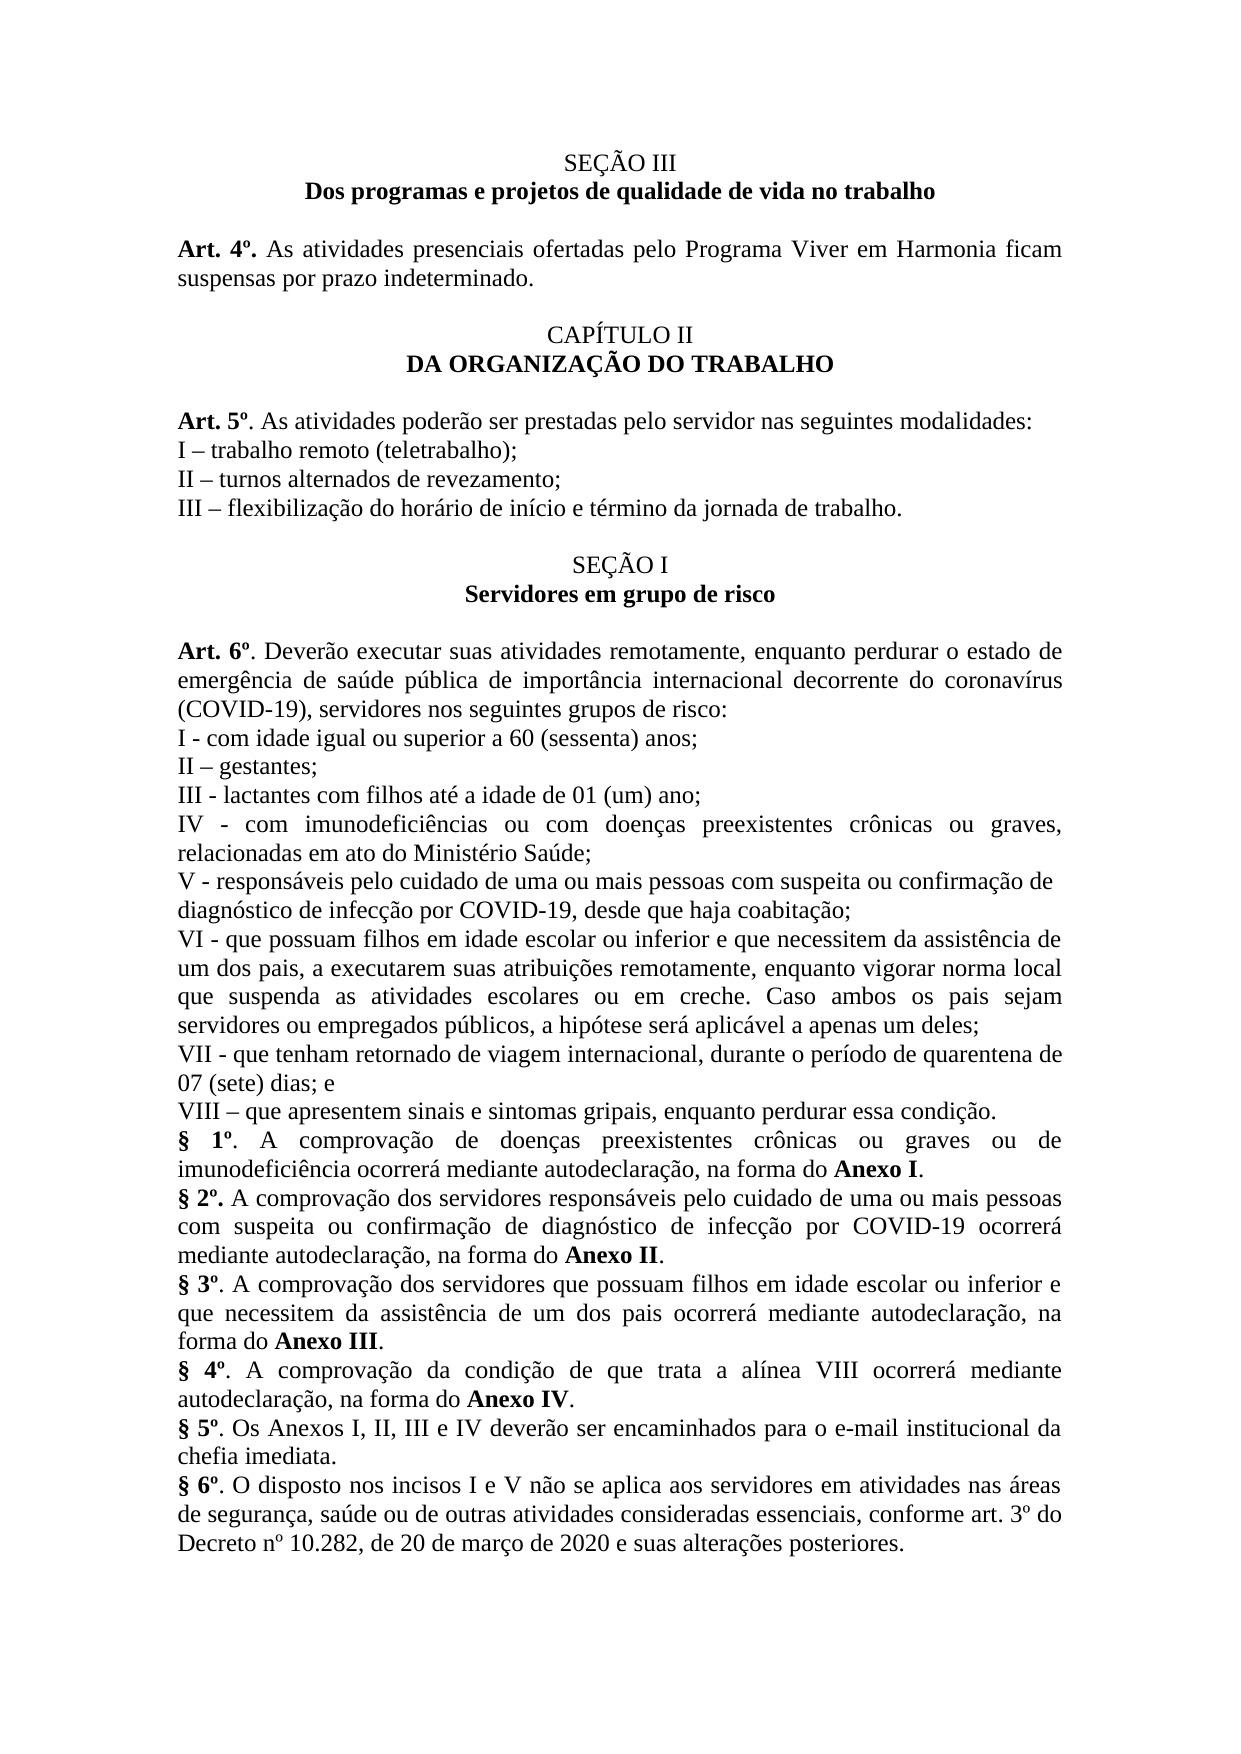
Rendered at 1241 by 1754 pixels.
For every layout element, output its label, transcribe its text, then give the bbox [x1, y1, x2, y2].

text CAPÍTULO II [177, 320, 1063, 349]
text diagnóstico de infecção por COVID-19, desde que haja coabitação; [177, 895, 1063, 924]
text Dos programas e projetos de qualidade de vida no trabalho [177, 176, 1063, 205]
text SEÇÃO III [177, 148, 1063, 176]
text Art. 5º. As atividades poderão ser prestadas pelo servidor nas seguintes modalidades: [177, 406, 1063, 435]
text V - responsáveis pelo cuidado de uma ou mais pessoas com suspeita ou confirmação de [177, 866, 1063, 895]
text Art. 6º. Deverão executar suas atividades remotamente, enquanto perdurar o estado de emergência de saúde pública de importância internacional decorrente do coronavírus (COVID-19), servidores nos seguintes grupos de risco: [177, 636, 1063, 723]
text DA ORGANIZAÇÃO DO TRABALHO [177, 349, 1063, 378]
text Servidores em grupo de risco [177, 579, 1063, 608]
text III - lactantes com filhos até a idade de 01 (um) ano; [177, 780, 1063, 809]
text III – flexibilização do horário de início e término da jornada de trabalho. [177, 493, 1063, 521]
text II – turnos alternados de revezamento; [177, 464, 1063, 493]
text II – gestantes; [177, 751, 1063, 780]
text VII - que tenham retornado de viagem internacional, durante o período de quarentena de 07 (sete) dias; e [177, 1039, 1063, 1096]
text I – trabalho remoto (teletrabalho); [177, 435, 1063, 464]
text § 6º. O disposto nos incisos I e V não se aplica aos servidores em atividades nas áreas de segurança, saúde ou de outras atividades consideradas essenciais, conforme art. 3º do Decreto nº 10.282, de 20 de março de 2020 e suas alterações posteriores. [177, 1470, 1063, 1556]
text I - com idade igual ou superior a 60 (sessenta) anos; [177, 723, 1063, 751]
text § 2º. A comprovação dos servidores responsáveis pelo cuidado de uma ou mais pessoas com suspeita ou confirmação de diagnóstico de infecção por COVID-19 ocorrerá mediante autodeclaração, na forma do Anexo II. [177, 1183, 1063, 1269]
text § 3º. A comprovação dos servidores que possuam filhos em idade escolar ou inferior e que necessitem da assistência de um dos pais ocorrerá mediante autodeclaração, na forma do Anexo III. [177, 1269, 1063, 1355]
text IV - com imunodeficiências ou com doenças preexistentes crônicas ou graves, relacionadas em ato do Ministério Saúde; [177, 809, 1063, 866]
text VIII – que apresentem sinais e sintomas gripais, enquanto perdurar essa condição. [177, 1096, 1063, 1125]
text § 5º. Os Anexos I, II, III e IV deverão ser encaminhados para o e-mail institucional da chefia imediata. [177, 1413, 1063, 1470]
text SEÇÃO I [177, 550, 1063, 579]
text § 4º. A comprovação da condição de que trata a alínea VIII ocorrerá mediante autodeclaração, na forma do Anexo IV. [177, 1355, 1063, 1413]
text § 1º. A comprovação de doenças preexistentes crônicas ou graves ou de imunodeficiência ocorrerá mediante autodeclaração, na forma do Anexo I. [177, 1125, 1063, 1183]
text VI - que possuam filhos em idade escolar ou inferior e que necessitem da assistência de um dos pais, a executarem suas atribuições remotamente, enquanto vigorar norma local que suspenda as atividades escolares ou em creche. Caso ambos os pais sejam servidores ou empregados públicos, a hipótese será aplicável a apenas um deles; [177, 924, 1063, 1039]
text Art. 4º. As atividades presenciais ofertadas pelo Programa Viver em Harmonia ficam suspensas por prazo indeterminado. [177, 234, 1063, 291]
